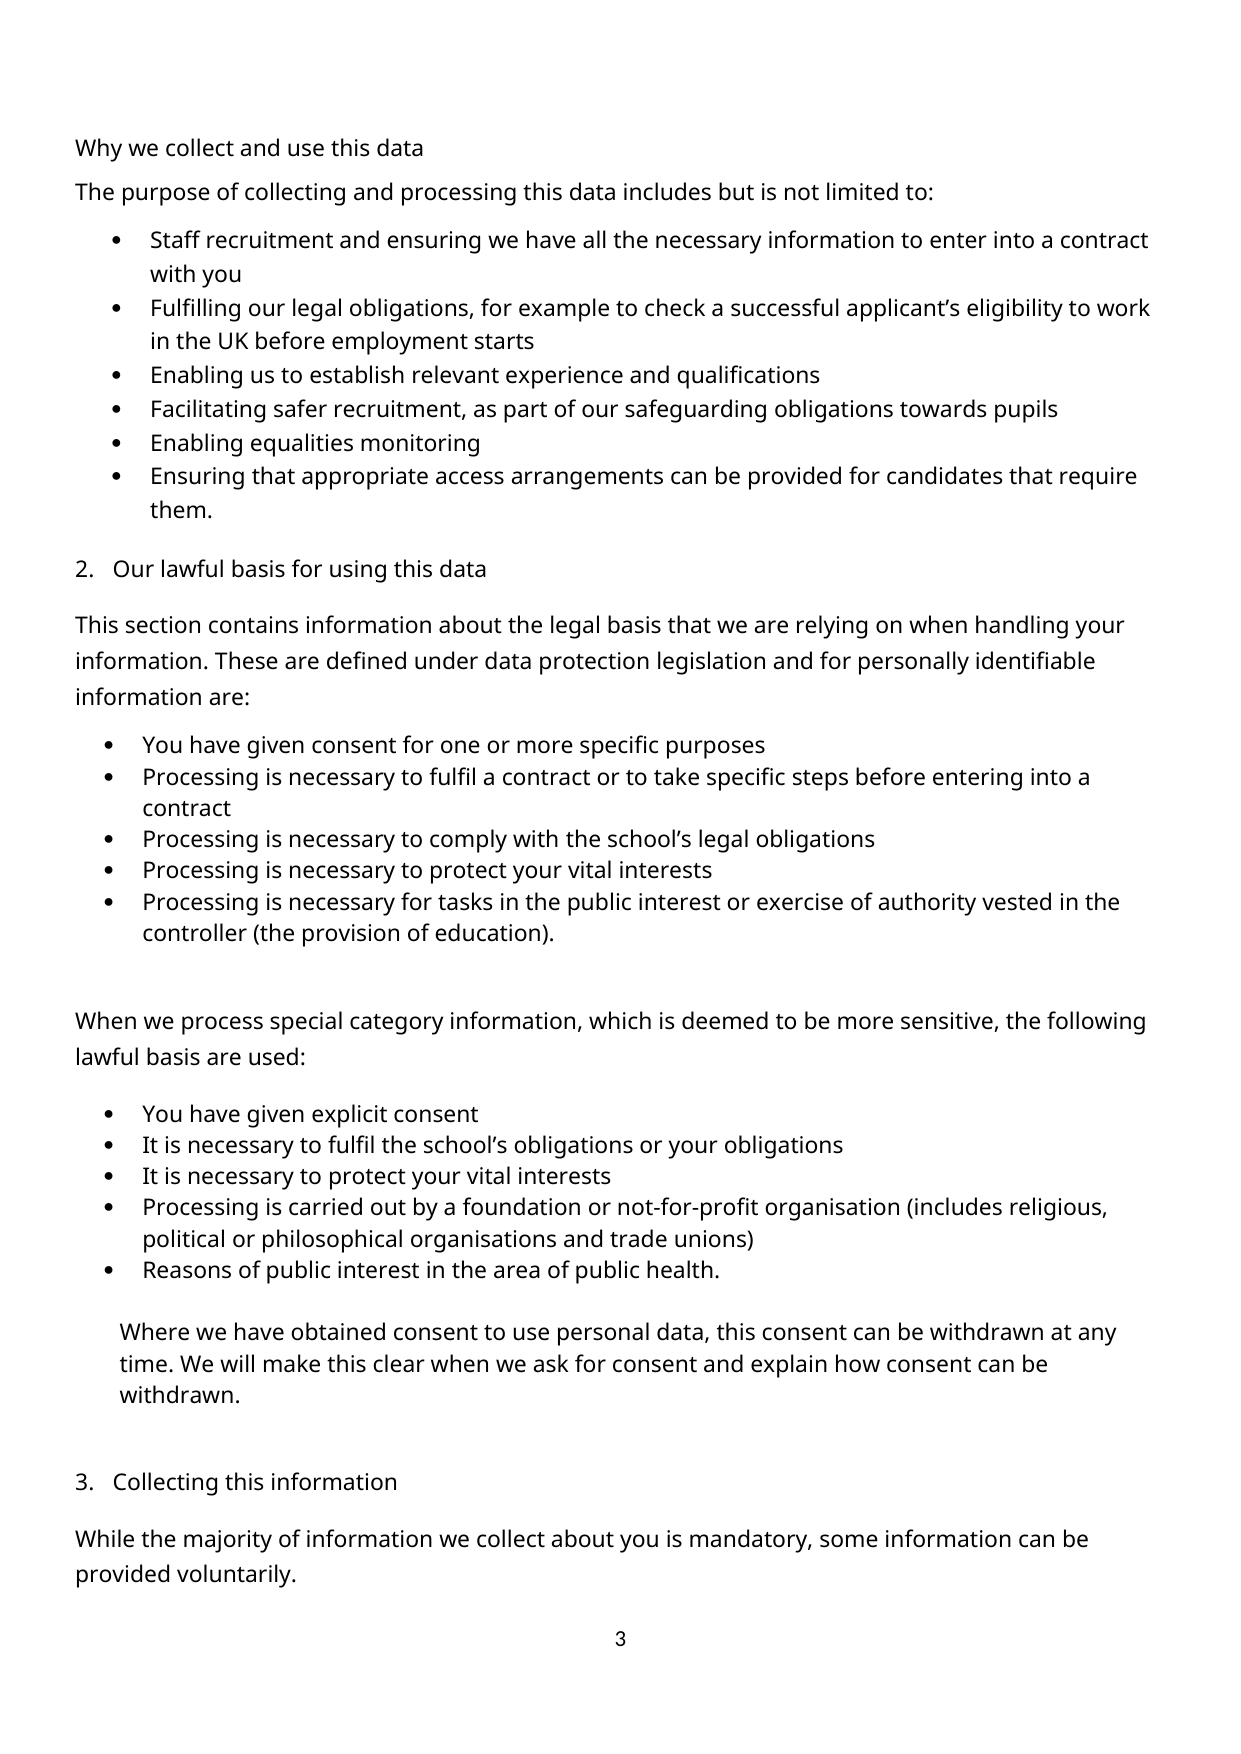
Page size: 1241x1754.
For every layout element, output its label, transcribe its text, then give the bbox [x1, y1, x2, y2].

list It is necessary to protect your vital interests [104, 1160, 1165, 1191]
text Why we collect and use this data [75, 132, 1165, 163]
list It is necessary to fulfil the school’s obligations or your obligations [104, 1129, 1165, 1160]
text While the majority of information we collect about you is mandatory, some information can be provided voluntarily. [75, 1522, 1165, 1590]
list Fulfilling our legal obligations, for example to check a successful applicant’s eligibility to work in the UK before employment starts [112, 291, 1165, 356]
list You have given explicit consent [104, 1097, 1165, 1129]
list Processing is necessary for tasks in the public interest or exercise of authority vested in the controller (the provision of education). [104, 886, 1165, 948]
text Where we have obtained consent to use personal data, this consent can be withdrawn at any time. We will make this clear when we ask for consent and explain how consent can be withdrawn. [119, 1316, 1165, 1410]
text This section contains information about the legal basis that we are relying on when handling your information. These are defined under data protection legislation and for personally identifiable information are: [75, 609, 1165, 712]
list Reasons of public interest in the area of public health. [104, 1254, 1165, 1285]
list Processing is necessary to protect your vital interests [104, 854, 1165, 886]
list Enabling equalities monitoring [112, 426, 1165, 458]
list Ensuring that appropriate access arrangements can be provided for candidates that require them. [112, 460, 1165, 525]
list Staff recruitment and ensuring we have all the necessary information to enter into a contract with you [112, 224, 1165, 289]
subtitle Collecting this information [75, 1466, 1165, 1497]
list You have given consent for one or more specific purposes [104, 729, 1165, 761]
list Facilitating safer recruitment, as part of our safeguarding obligations towards pupils [112, 393, 1165, 424]
list Enabling us to establish relevant experience and qualifications [112, 359, 1165, 390]
text The purpose of collecting and processing this data includes but is not limited to: [75, 176, 1165, 207]
text When we process special category information, which is deemed to be more sensitive, the following lawful basis are used: [75, 1005, 1165, 1072]
list Processing is carried out by a foundation or not-for-profit organisation (includes religious, political or philosophical organisations and trade unions) [104, 1191, 1165, 1254]
subtitle Our lawful basis for using this data [75, 553, 1165, 584]
list Processing is necessary to fulfil a contract or to take specific steps before entering into a contract [104, 761, 1165, 823]
list Processing is necessary to comply with the school’s legal obligations [104, 823, 1165, 854]
